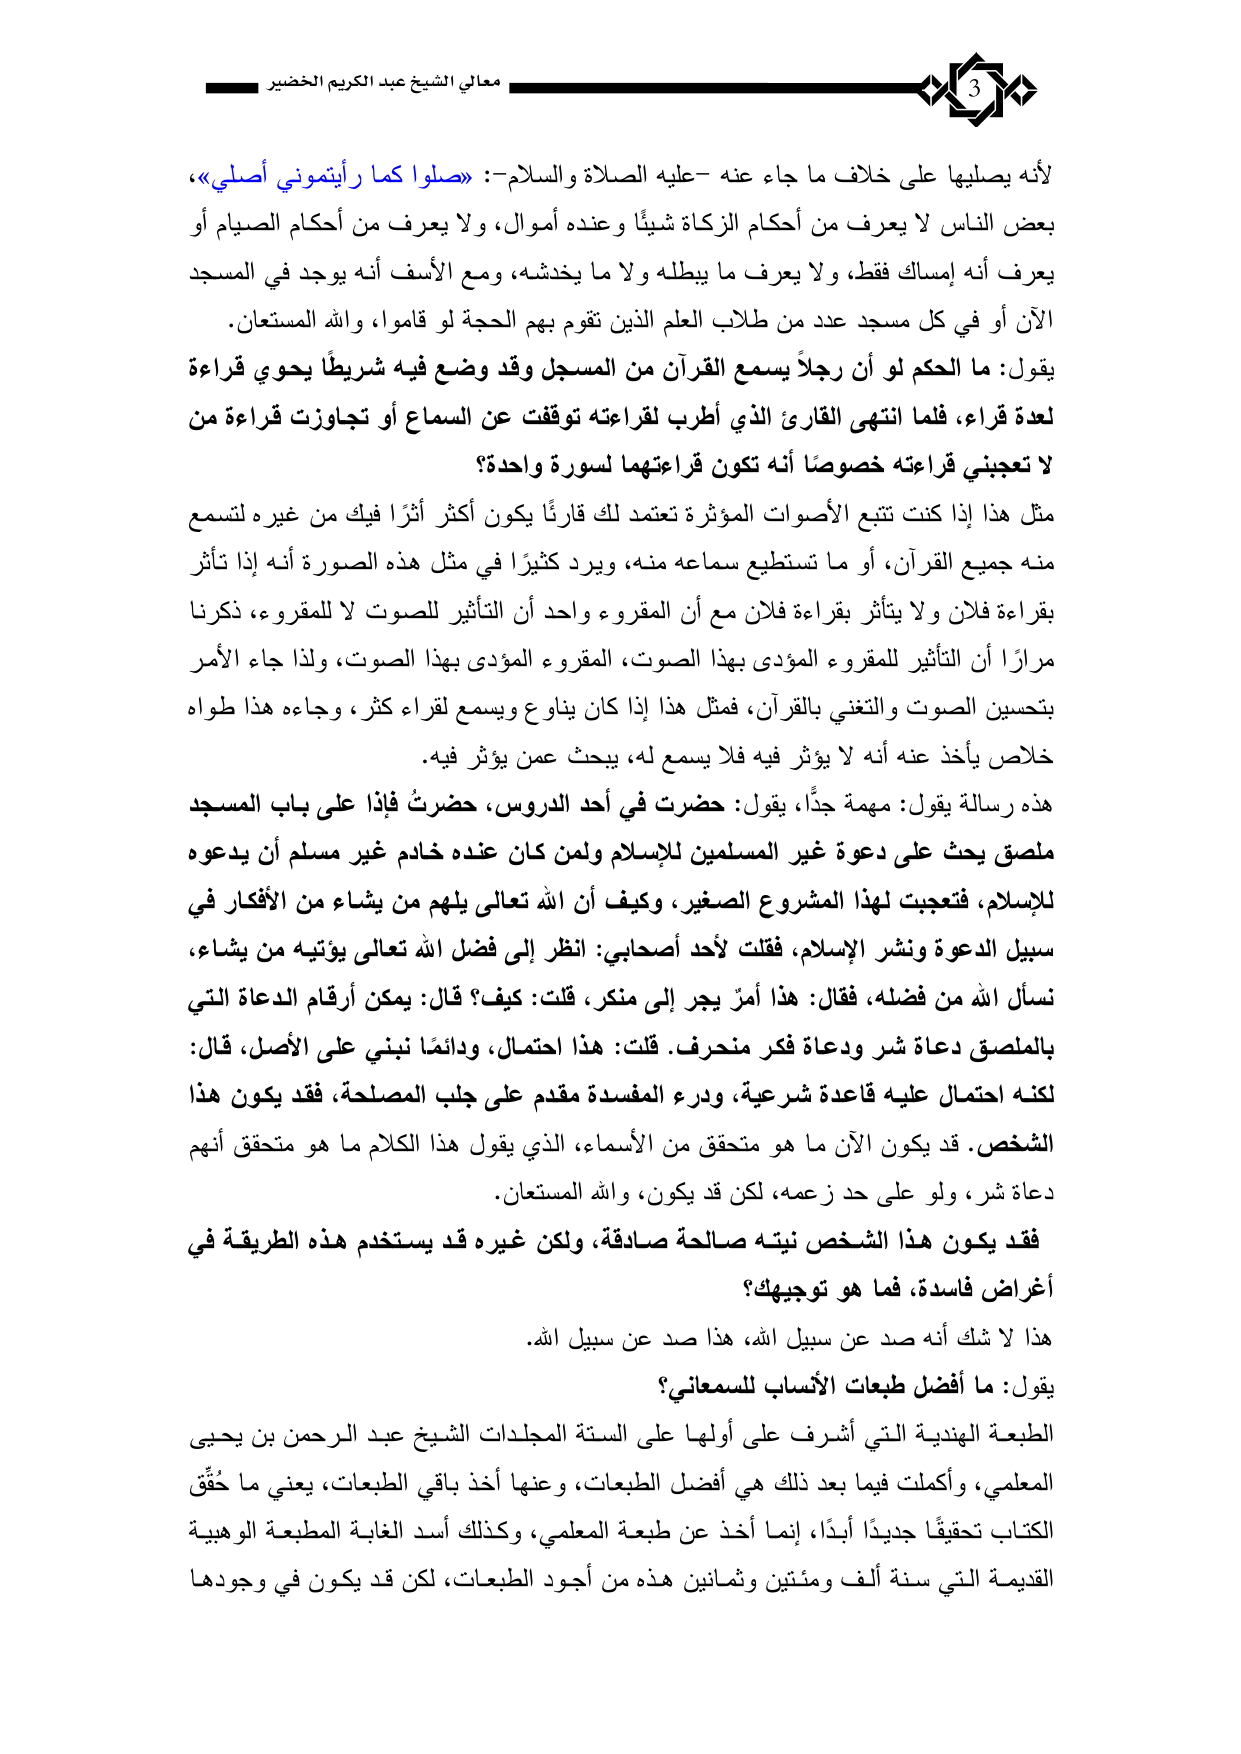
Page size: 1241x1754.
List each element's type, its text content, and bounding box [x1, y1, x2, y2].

text فقد يكون هذا الشخص نيته صالحة صادقة، ولكن غيره قد يستخدم هذه الطريقة في أغراض فاسدة، فما هو توجيهك؟ [187, 1216, 1053, 1313]
text يقول: ما أفضل طبعات الأنساب للسمعاني؟ [187, 1361, 1053, 1409]
text مثل هذا إذا كنت تتبع الأصوات المؤثرة تعتمد لك قارئًا يكون أكثر أثرًا فيك من غيره لتسمع منه جميع القرآن، أو ما تستطيع سماعه منه، ويرد كثيرًا في مثل هذه الصورة أنه إذا تأثر بقراءة فلان ولا يتأثر بقراءة فلان مع أن المقروء واحد أن التأثير للصوت لا للمقروء، ذكرنا مرارًا أن التأثير للمقروء المؤدى بهذا الصوت، المقروء المؤدى بهذا الصوت، ولذا جاء الأمر بتحسين الصوت والتغني بالقرآن، فمثل هذا إذا كان يناوع ويسمع لقراء كثر، وجاءه هذا طواه خلاص يأخذ عنه أنه لا يؤثر فيه فلا يسمع له، يبحث عمن يؤثر فيه. [187, 489, 1053, 779]
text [187, 150, 1053, 343]
text هذا لا شك أنه صد عن سبيل الله، هذا صد عن سبيل الله. [187, 1313, 1053, 1361]
text يقول: ما الحكم لو أن رجلاً يسمع القرآن من المسجل وقد وضع فيه شريطًا يحوي قراءة لعدة قراء، فلما انتهى القارئ الذي أطرب لقراءته توقفت عن السماع أو تجاوزت قراءة من لا تعجبني قراءته خصوصًا أنه تكون قراءتهما لسورة واحدة؟ [187, 343, 1053, 489]
text هذه رسالة يقول: مهمة جدًّا، يقول: حضرت في أحد الدروس، حضرتُ فإذا على باب المسجد ملصق يحث على دعوة غير المسلمين للإسلام ولمن كان عنده خادم غير مسلم أن يدعوه للإسلام، فتعجبت لهذا المشروع الصغير، وكيف أن الله تعالى يلهم من يشاء من الأفكار في سبيل الدعوة ونشر الإسلام، فقلت لأحد أصحابي: انظر إلى فضل الله تعالى يؤتيه من يشاء، نسأل الله من فضله، فقال: هذا أمرٌ يجر إلى منكر، قلت: كيف؟ قال: يمكن أرقام الدعاة التي بالملصق دعاة شر ودعاة فكر منحرف. قلت: هذا احتمال، ودائمًا نبني على الأصل، قال: لكنه احتمال عليه قاعدة شرعية، ودرء المفسدة مقدم على جلب المصلحة، فقد يكون هذا الشخص. قد يكون الآن ما هو متحقق من الأسماء، الذي يقول هذا الكلام ما هو متحقق أنهم دعاة شر، ولو على حد زعمه، لكن قد يكون، والله المستعان. [187, 779, 1053, 1216]
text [187, 1409, 1053, 1603]
